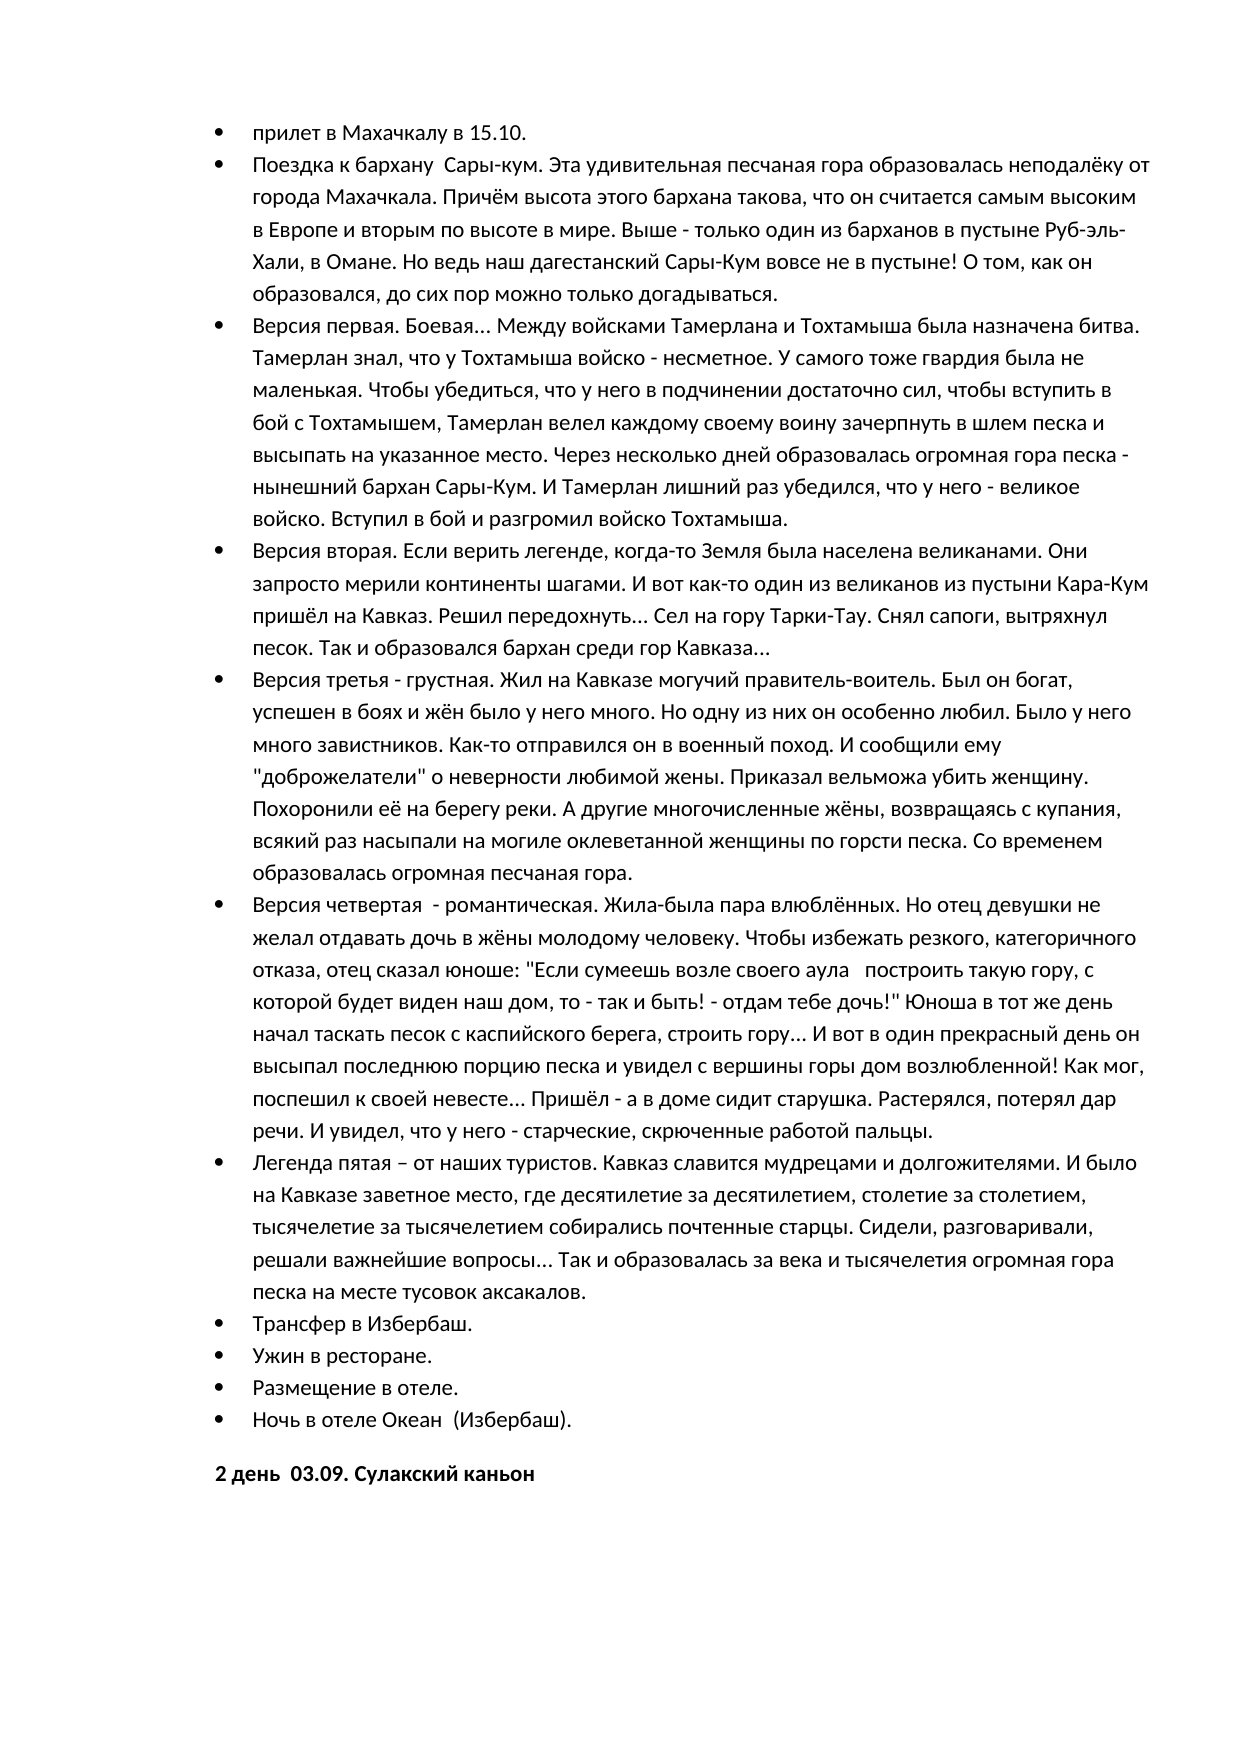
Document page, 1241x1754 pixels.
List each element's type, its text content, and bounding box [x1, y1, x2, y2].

list Версия третья - грустная. Жил на Кавказе могучий правитель-воитель. Был он богат, успешен в боях и жён было у него много. Но одну из них он особенно любил. Было у него много завистников. Как-то отправился он в военный поход. И сообщили ему "доброжелатели" о неверности любимой жены. Приказал вельможа убить женщину. Похоронили её на берегу реки. А другие многочисленные жёны, возвращаясь с купания, всякий раз насыпали на могиле оклеветанной женщины по горсти песка. Со временем образовалась огромная песчаная гора. [215, 665, 1152, 886]
list Легенда пятая – от наших туристов. Кавказ славится мудрецами и долгожителями. И было на Кавказе заветное место, где десятилетие за десятилетием, столетие за столетием, тысячелетие за тысячелетием собирались почтенные старцы. Сидели, разговаривали, решали важнейшие вопросы... Так и образовалась за века и тысячелетия огромная гора песка на месте тусовок аксакалов. [215, 1148, 1152, 1305]
list Размещение в отеле. [215, 1373, 1152, 1401]
list Поездка к бархану Сары-кум. Эта удивительная песчаная гора образовалась неподалёку от города Махачкала. Причём высота этого бархана такова, что он считается самым высоким в Европе и вторым по высоте в мире. Выше - только один из барханов в пустыне Руб-эль-Хали, в Омане. Но ведь наш дагестанский Сары-Кум вовсе не в пустыне! О том, как он образовался, до сих пор можно только догадываться. [215, 150, 1152, 307]
list Версия вторая. Если верить легенде, когда-то Земля была населена великанами. Они запросто мерили континенты шагами. И вот как-то один из великанов из пустыни Кара-Кум пришёл на Кавказ. Решил передохнуть... Сел на гору Тарки-Тау. Снял сапоги, вытряхнул песок. Так и образовался бархан среди гор Кавказа... [215, 537, 1152, 661]
text 2 день 03.09. Сулакский каньон [215, 1459, 1152, 1487]
list прилет в Махачкалу в 15.10. [215, 118, 1152, 146]
list Ночь в отеле Океан (Избербаш). [215, 1406, 1152, 1434]
list Версия первая. Боевая... Между войсками Тамерлана и Тохтамыша была назначена битва. Тамерлан знал, что у Тохтамыша войско - несметное. У самого тоже гвардия была не маленькая. Чтобы убедиться, что у него в подчинении достаточно сил, чтобы вступить в бой с Тохтамышем, Тамерлан велел каждому своему воину зачерпнуть в шлем песка и высыпать на указанное место. Через несколько дней образовалась огромная гора песка - нынешний бархан Сары-Кум. И Тамерлан лишний раз убедился, что у него - великое войско. Вступил в бой и разгромил войско Тохтамыша. [215, 311, 1152, 532]
list Трансфер в Избербаш. [215, 1309, 1152, 1337]
list Ужин в ресторане. [215, 1341, 1152, 1369]
list Версия четвертая - романтическая. Жила-была пара влюблённых. Но отец девушки не желал отдавать дочь в жёны молодому человеку. Чтобы избежать резкого, категоричного отказа, отец сказал юноше: "Если сумеешь возле своего аула построить такую гору, с которой будет виден наш дом, то - так и быть! - отдам тебе дочь!" Юноша в тот же день начал таскать песок с каспийского берега, строить гору... И вот в один прекрасный день он высыпал последнюю порцию песка и увидел с вершины горы дом возлюбленной! Как мог, поспешил к своей невесте... Пришёл - а в доме сидит старушка. Растерялся, потерял дар речи. И увидел, что у него - старческие, скрюченные работой пальцы. [215, 891, 1152, 1144]
